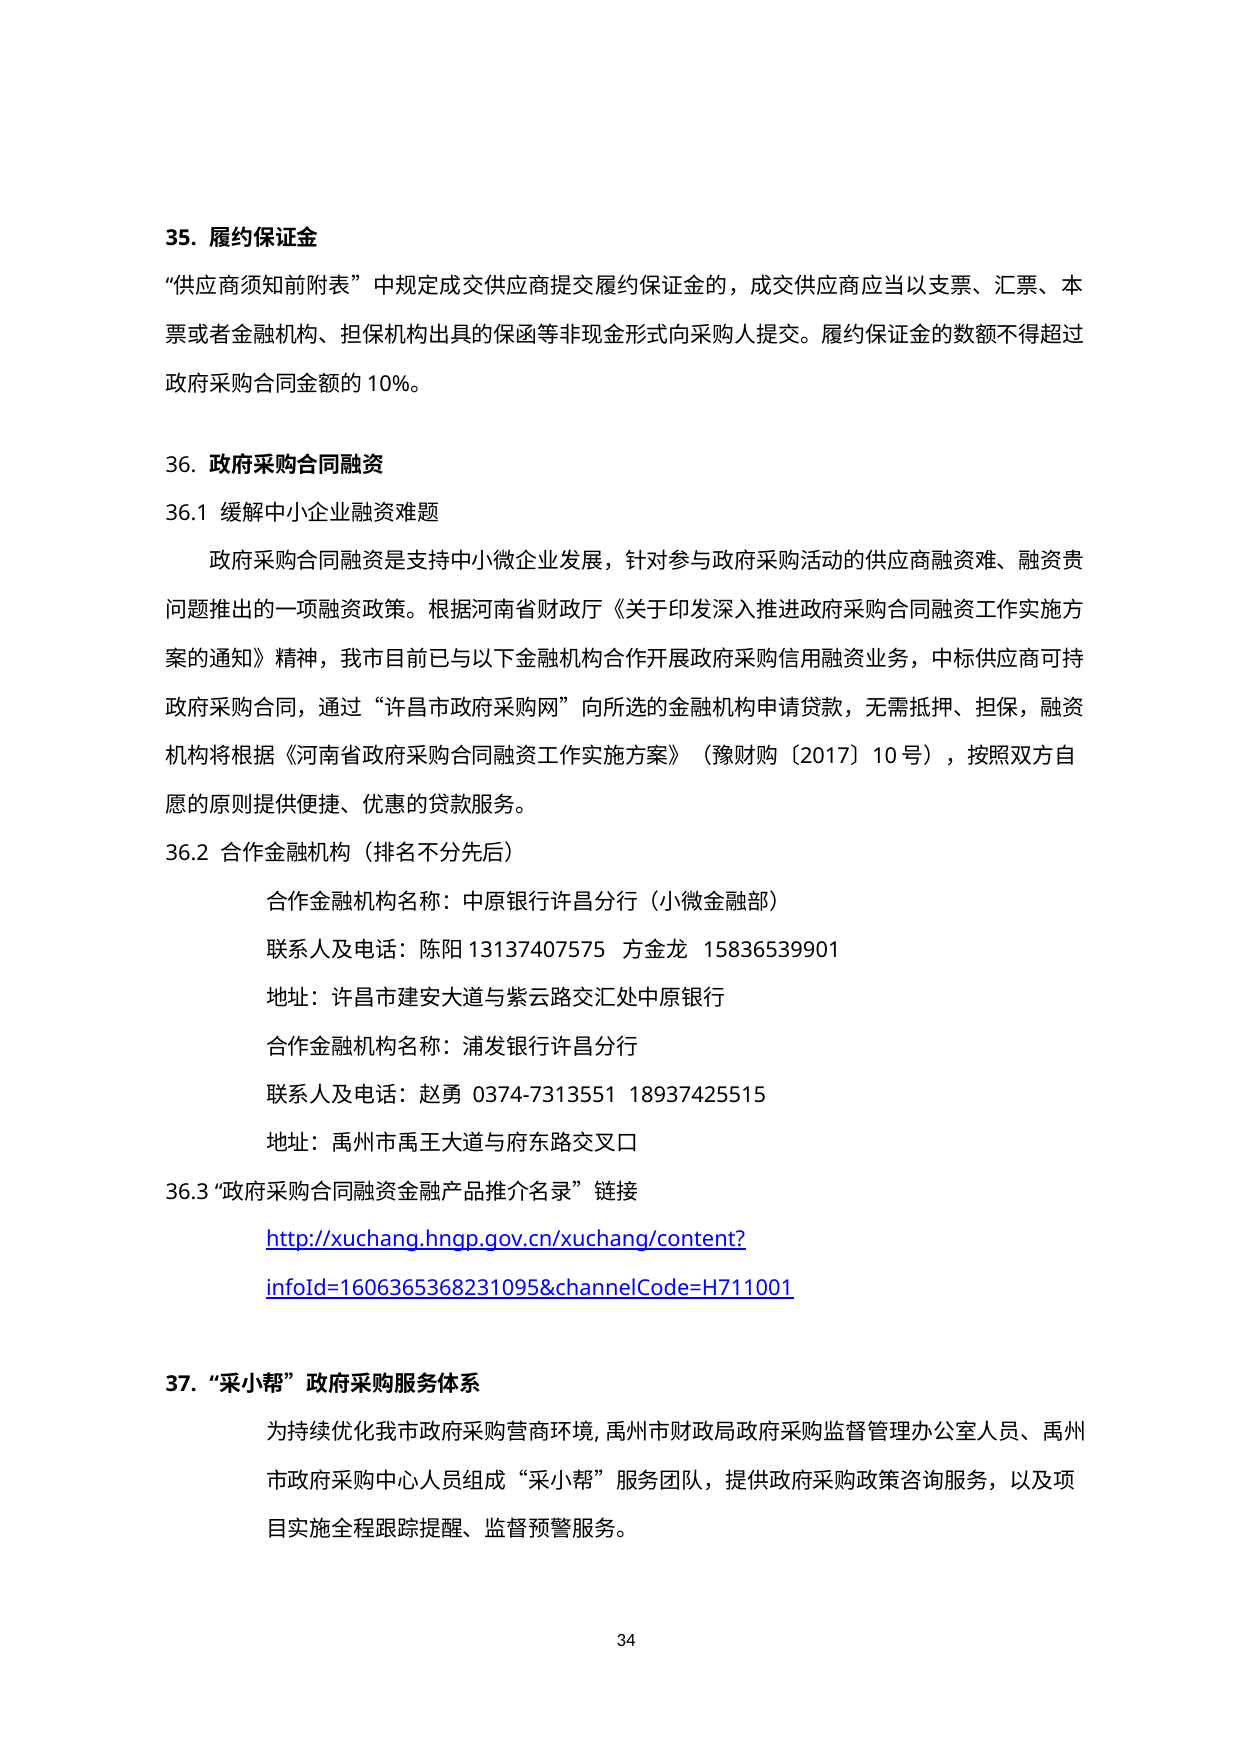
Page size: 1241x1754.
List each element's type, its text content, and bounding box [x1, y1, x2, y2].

text 合作金融机构名称：浦发银行许昌分行 [266, 1028, 1087, 1061]
text 联系人及电话：陈阳 13137407575 方金龙 15836539901 [266, 932, 1087, 964]
text 地址：禹州市禹王大道与府东路交叉口 [266, 1125, 1087, 1157]
text 36.2 合作金融机构（排名不分先后） [165, 835, 1087, 867]
text “供应商须知前附表”中规定成交供应商提交履约保证金的，成交供应商应当以支票、汇票、本票或者金融机构、担保机构出具的保函等非现金形式向采购人提交。履约保证金的数额不得超过政府采购合同金额的10%。 [165, 268, 1087, 398]
text 地址：许昌市建安大道与紫云路交汇处中原银行 [266, 980, 1087, 1012]
list 履约保证金 [165, 219, 1087, 252]
list “采小帮”政府采购服务体系 [165, 1365, 1087, 1398]
list 政府采购合同融资 [165, 446, 1087, 479]
text 政府采购合同融资是支持中小微企业发展，针对参与政府采购活动的供应商融资难、融资贵问题推出的一项融资政策。根据河南省财政厅《关于印发深入推进政府采购合同融资工作实施方案的通知》精神，我市目前已与以下金融机构合作开展政府采购信用融资业务，中标供应商可持政府采购合同，通过“许昌市政府采购网”向所选的金融机构申请贷款，无需抵押、担保，融资机构将根据《河南省政府采购合同融资工作实施方案》（豫财购〔2017〕10号），按照双方自愿的原则提供便捷、优惠的贷款服务。 [165, 543, 1087, 819]
list 36.3 “政府采购合同融资金融产品推介名录”链接 [165, 1173, 1087, 1206]
text http://xuchang.hngp.gov.cn/xuchang/content?infoId=1606365368231095&channelCode=H711001 [266, 1222, 1087, 1303]
text 联系人及电话：赵勇 0374-7313551 18937425515 [266, 1077, 1087, 1109]
list 36.1 缓解中小企业融资难题 [165, 494, 1087, 527]
text 为持续优化我市政府采购营商环境, 禹州市财政局政府采购监督管理办公室人员、禹州市政府采购中心人员组成“采小帮”服务团队，提供政府采购政策咨询服务，以及项目实施全程跟踪提醒、监督预警服务。 [266, 1413, 1087, 1543]
text 合作金融机构名称：中原银行许昌分行（小微金融部） [266, 883, 1087, 916]
